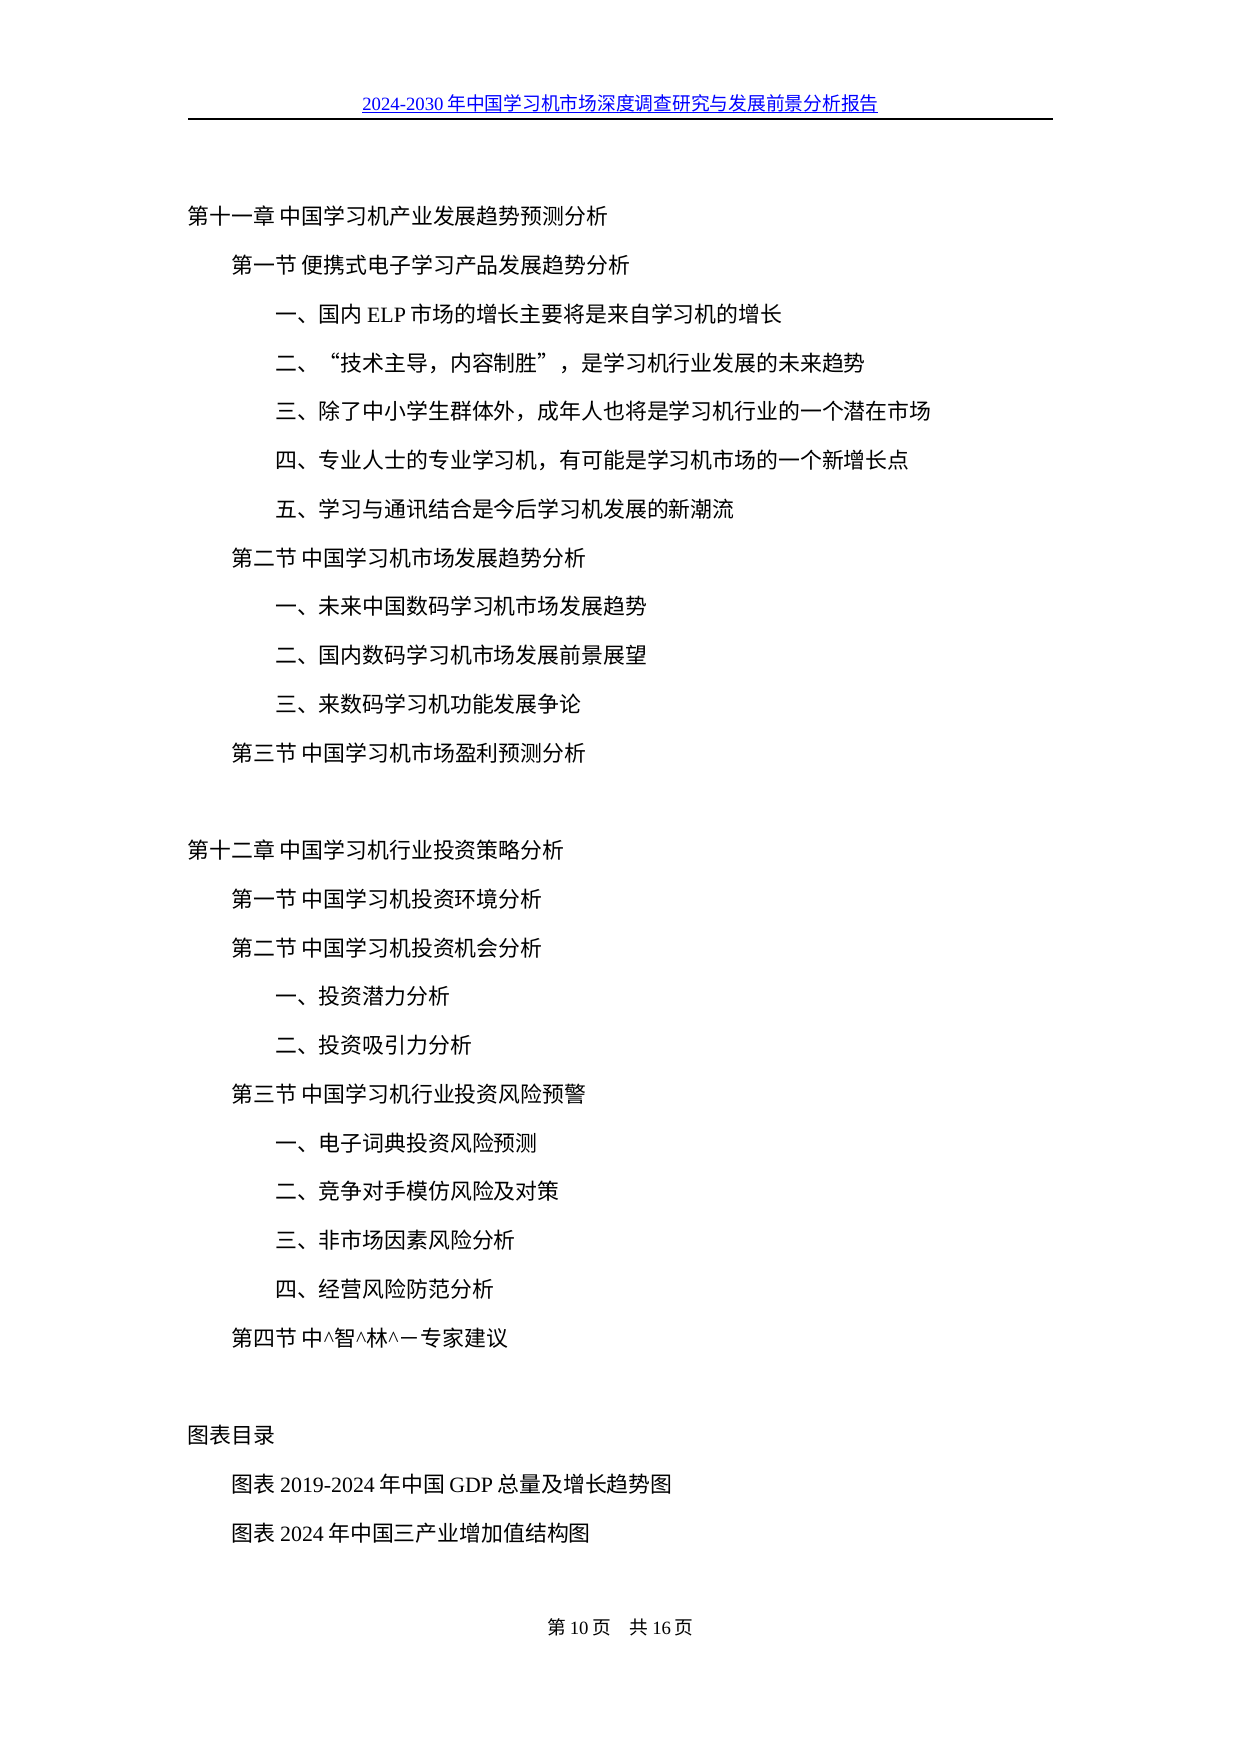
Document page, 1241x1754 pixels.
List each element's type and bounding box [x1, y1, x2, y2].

text [187, 150, 1053, 1548]
